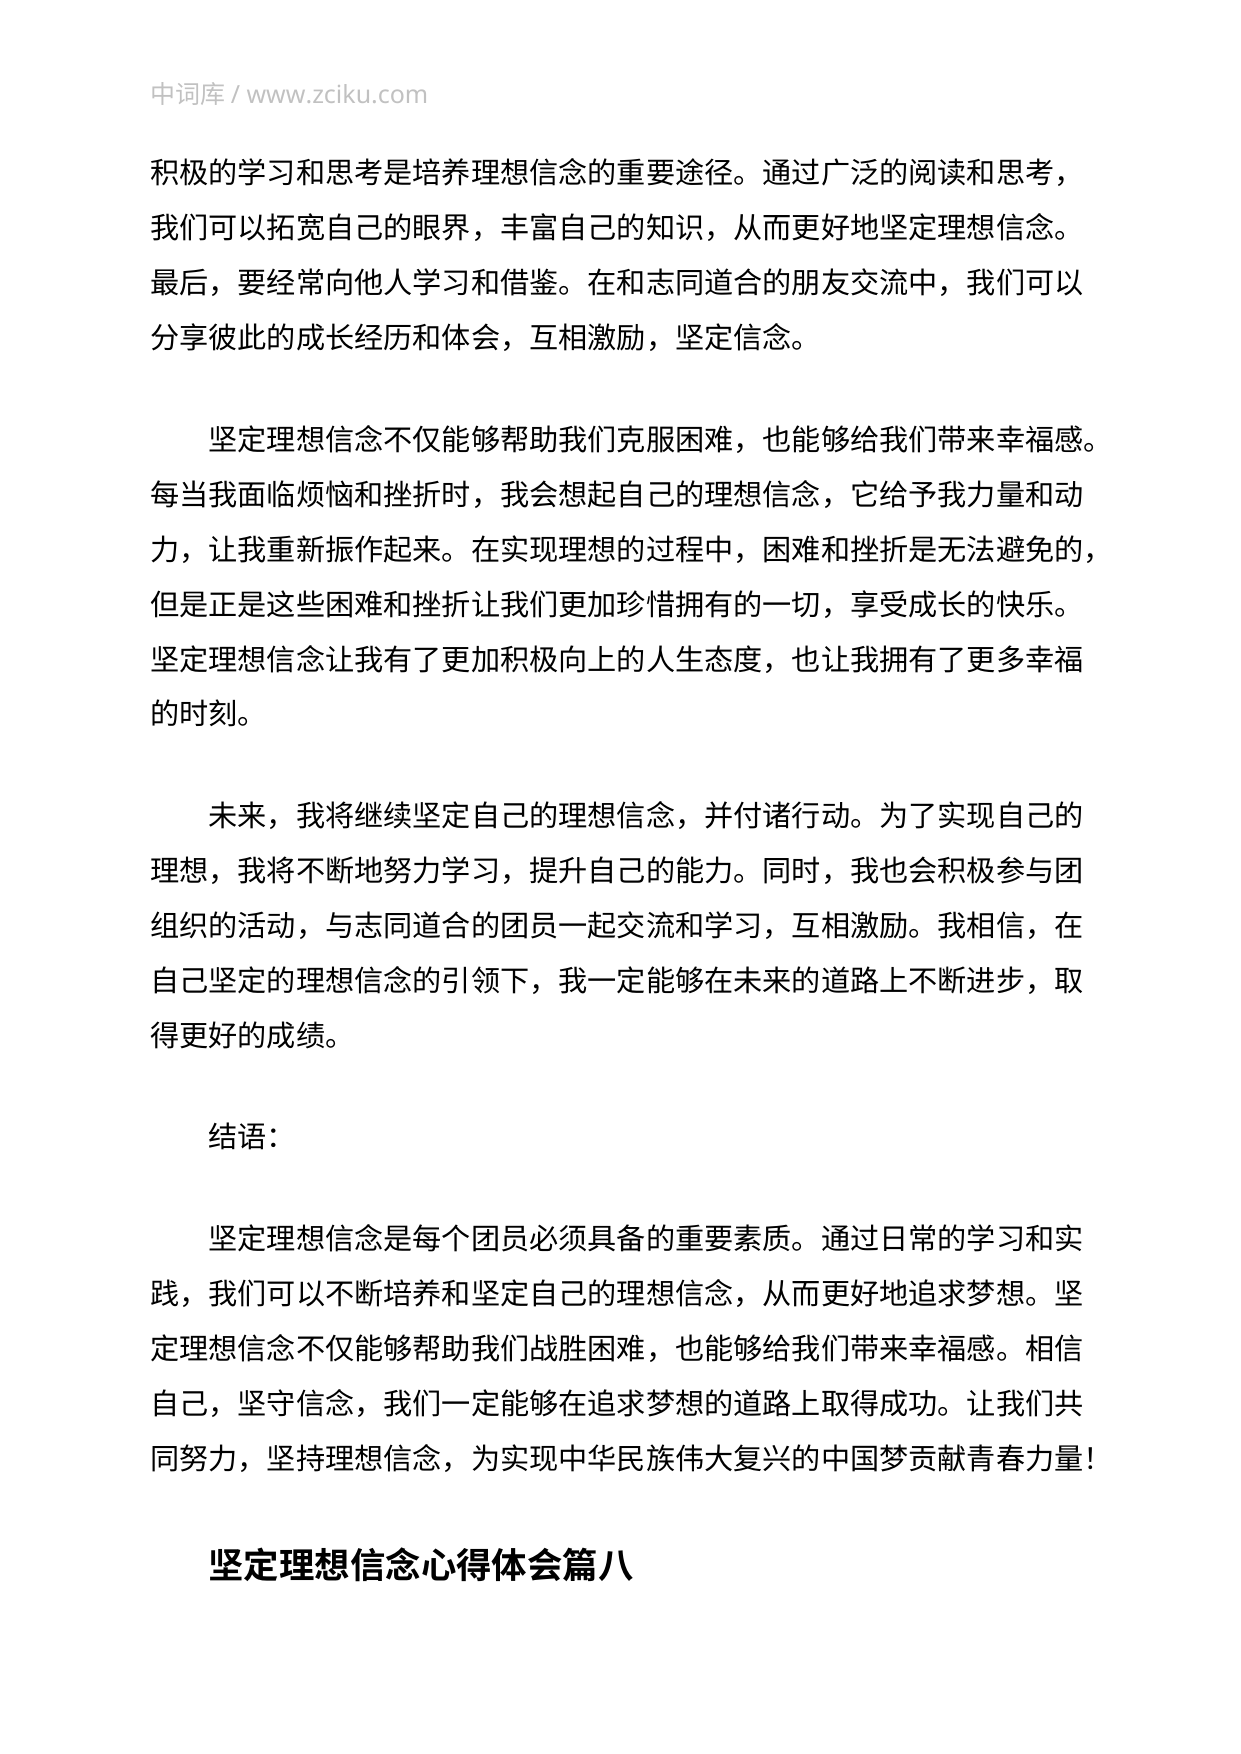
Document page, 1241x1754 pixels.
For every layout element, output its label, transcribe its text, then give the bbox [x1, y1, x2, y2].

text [150, 150, 1090, 357]
text 坚定理想信念不仅能够帮助我们克服困难，也能够给我们带来幸福感。每当我面临烦恼和挫折时，我会想起自己的理想信念，它给予我力量和动力，让我重新振作起来。在实现理想的过程中，困难和挫折是无法避免的，但是正是这些困难和挫折让我们更加珍惜拥有的一切，享受成长的快乐。坚定理想信念让我有了更加积极向上的人生态度，也让我拥有了更多幸福的时刻。 [150, 416, 1090, 733]
text 坚定理想信念是每个团员必须具备的重要素质。通过日常的学习和实践，我们可以不断培养和坚定自己的理想信念，从而更好地追求梦想。坚定理想信念不仅能够帮助我们战胜困难，也能够给我们带来幸福感。相信自己，坚守信念，我们一定能够在追求梦想的道路上取得成功。让我们共同努力，坚持理想信念，为实现中华民族伟大复兴的中国梦贡献青春力量！ [150, 1216, 1090, 1478]
text 未来，我将继续坚定自己的理想信念，并付诸行动。为了实现自己的理想，我将不断地努力学习，提升自己的能力。同时，我也会积极参与团组织的活动，与志同道合的团员一起交流和学习，互相激励。我相信，在自己坚定的理想信念的引领下，我一定能够在未来的道路上不断进步，取得更好的成绩。 [150, 793, 1090, 1054]
text 坚定理想信念心得体会篇八 [150, 1537, 1090, 1588]
text 结语： [150, 1114, 1090, 1156]
